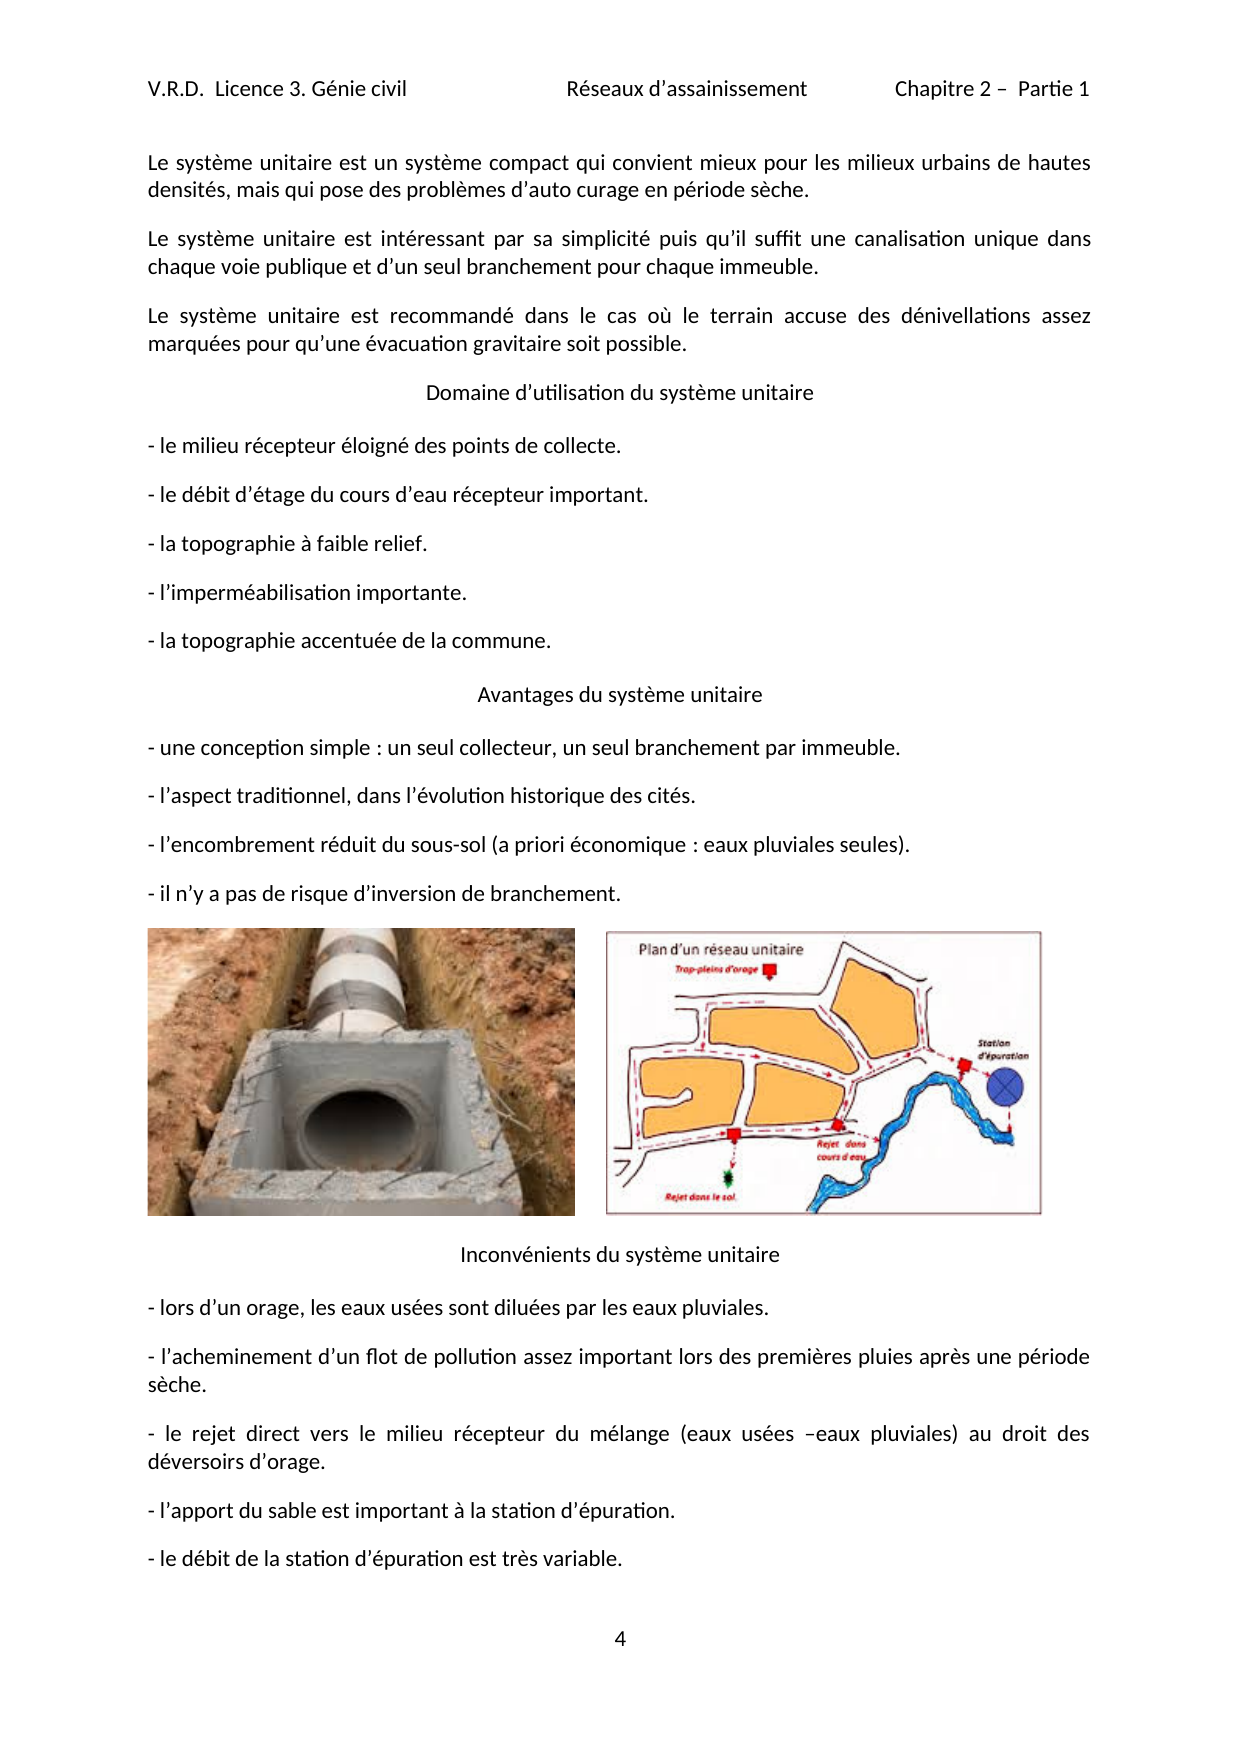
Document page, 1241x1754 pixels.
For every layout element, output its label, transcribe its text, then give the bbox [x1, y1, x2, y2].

text - la topographie accentuée de la commune. [148, 627, 1093, 655]
text - le rejet direct vers le milieu récepteur du mélange (eaux usées –eaux pluviales) au droit des déversoirs d’orage. [148, 1419, 1093, 1475]
text - l’acheminement d’un flot de pollution assez important lors des premières pluies après une période sèche. [148, 1342, 1093, 1398]
text - le débit d’étage du cours d’eau récepteur important. [148, 480, 1093, 508]
text Avantages du système unitaire [148, 680, 1093, 708]
text Le système unitaire est recommandé dans le cas où le terrain accuse des dénivellations assez marquées pour qu’une évacuation gravitaire soit possible. [148, 301, 1093, 357]
text - l’apport du sable est important à la station d’épuration. [148, 1496, 1093, 1524]
text - une conception simple : un seul collecteur, un seul branchement par immeuble. [148, 733, 1093, 761]
text - il n’y a pas de risque d’inversion de branchement. [148, 879, 1093, 907]
text Domaine d’utilisation du système unitaire [148, 378, 1093, 406]
text - l’encombrement réduit du sous-sol (a priori économique : eaux pluviales seules). [148, 830, 1093, 858]
text - la topographie à faible relief. [148, 529, 1093, 557]
text Le système unitaire est un système compact qui convient mieux pour les milieux urbains de hautes densités, mais qui pose des problèmes d’auto curage en période sèche. [148, 148, 1093, 204]
text - le débit de la station d’épuration est très variable. [148, 1544, 1093, 1573]
picture [147, 928, 575, 1216]
text - lors d’un orage, les eaux usées sont diluées par les eaux pluviales. [148, 1293, 1093, 1321]
text Le système unitaire est intéressant par sa simplicité puis qu’il suffit une canalisation unique dans chaque voie publique et d’un seul branchement pour chaque immeuble. [148, 224, 1093, 281]
text Inconvénients du système unitaire [148, 1240, 1093, 1268]
text - l’imperméabilisation importante. [148, 578, 1093, 606]
picture [606, 931, 1043, 1216]
text - le milieu récepteur éloigné des points de collecte. [148, 431, 1093, 459]
text - l’aspect traditionnel, dans l’évolution historique des cités. [148, 782, 1093, 809]
